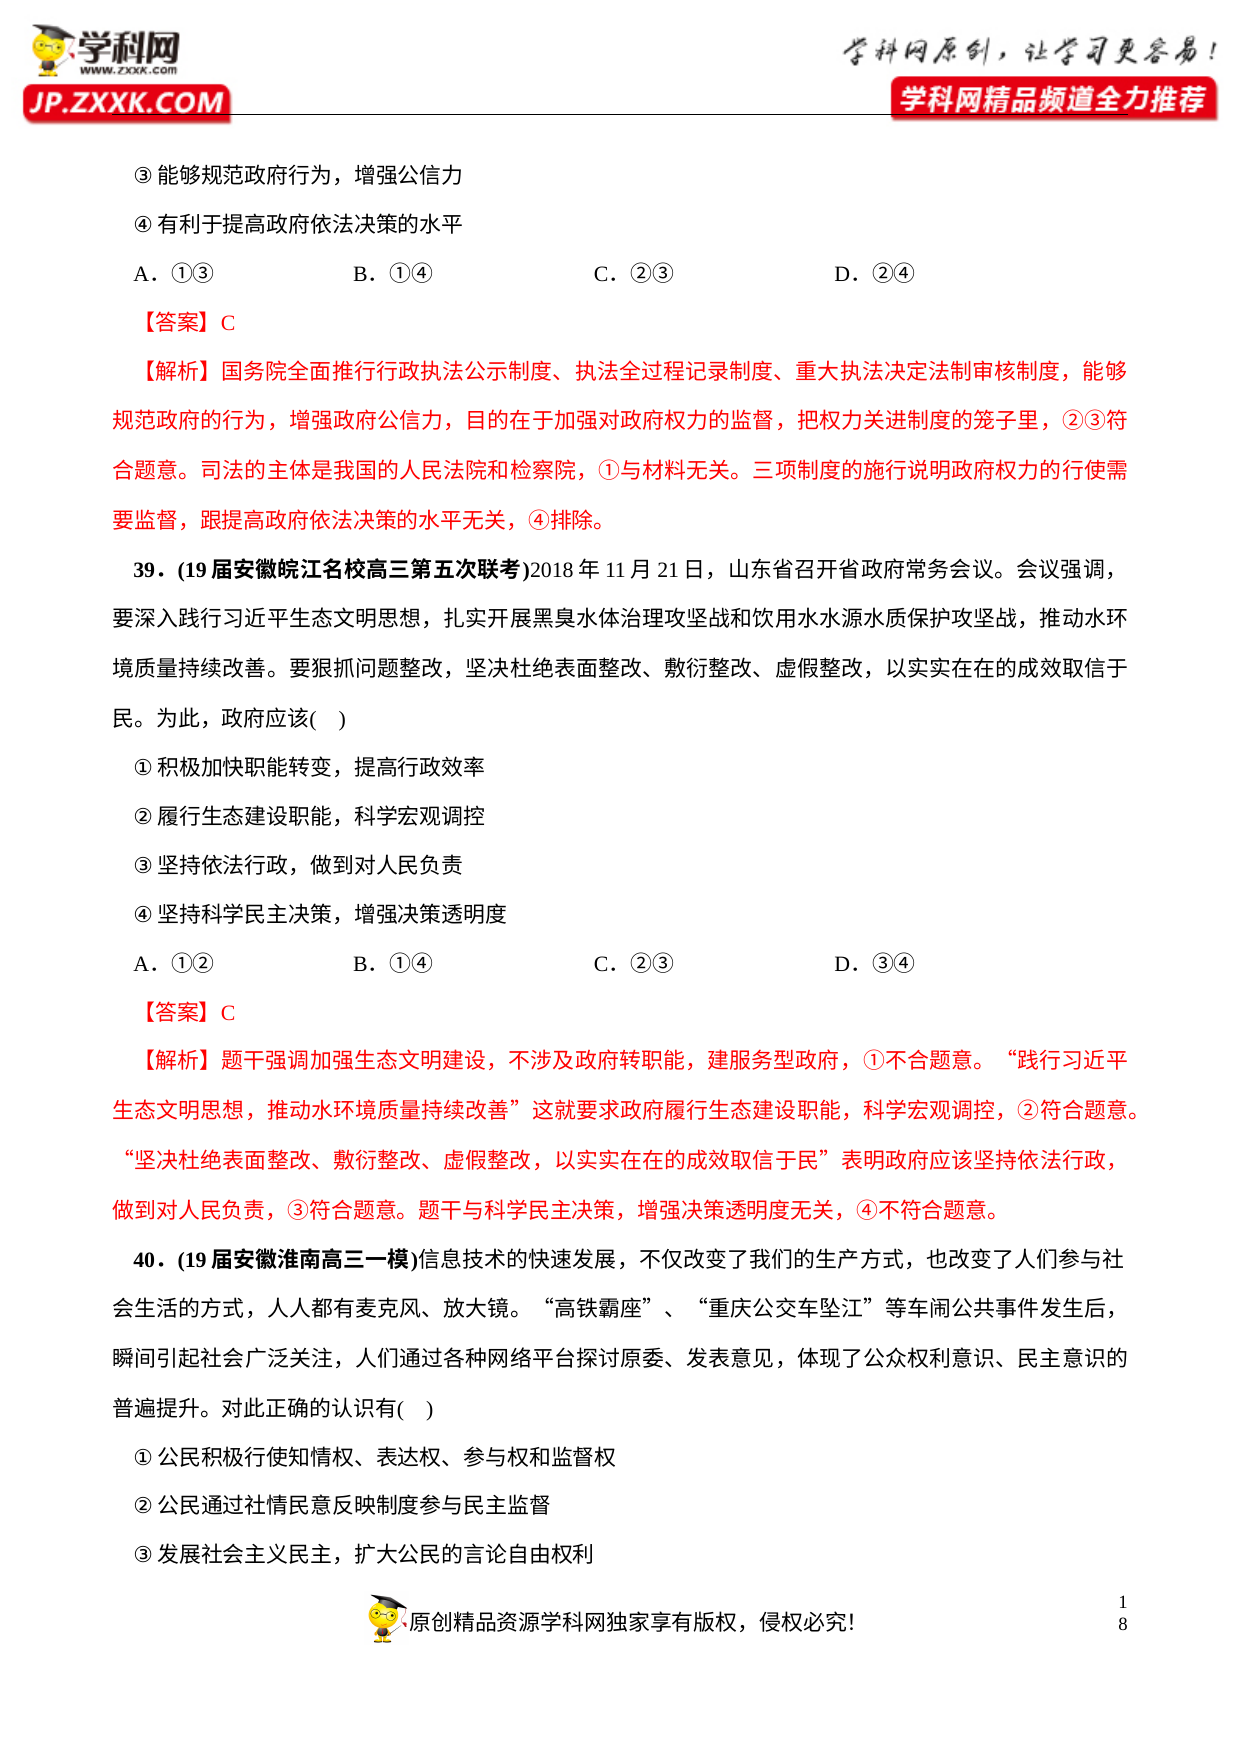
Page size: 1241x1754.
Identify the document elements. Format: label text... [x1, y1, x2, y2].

text ④坚持科学民主决策，增强决策透明度 [112, 896, 1128, 929]
text ③坚持依法行政，做到对人民负责 [112, 847, 1128, 880]
picture [0, 3, 1241, 144]
text 【解析】国务院全面推行行政执法公示制度、执法全过程记录制度、重大执法决定法制审核制度，能够规范政府的行为，增强政府公信力，目的在于加强对政府权力的监督，把权力关进制度的笼子里，②③符合题意。司法的主体是我国的人民法院和检察院，①与材料无关。三项制度的施行说明政府权力的行使需要监督，跟提高政府依法决策的水平无关，④排除。 [112, 353, 1128, 535]
text A．①③ B．①④ C．②③ D．②④ [112, 255, 1128, 288]
text 39．(19届安徽皖江名校高三第五次联考)2018年11月21日，山东省召开省政府常务会议。会议强调，要深入践行习近平生态文明思想，扎实开展黑臭水体治理攻坚战和饮用水水源水质保护攻坚战，推动水环境质量持续改善。要狠抓问题整改，坚决杜绝表面整改、敷衍整改、虚假整改，以实实在在的成效取信于民。为此，政府应该( ) [112, 551, 1128, 733]
text A．①② B．①④ C．②③ D．③④ [112, 945, 1128, 978]
picture [363, 1591, 409, 1645]
text ③发展社会主义民主，扩大公民的言论自由权利 [112, 1537, 1128, 1570]
text ①公民积极行使知情权、表达权、参与权和监督权 [112, 1439, 1128, 1472]
text 【答案】C [112, 994, 1128, 1027]
text 40．(19届安徽淮南高三一模)信息技术的快速发展，不仅改变了我们的生产方式，也改变了人们参与社会生活的方式，人人都有麦克风、放大镜。“高铁霸座”、“重庆公交车坠江”等车闹公共事件发生后，瞬间引起社会广泛关注，人们通过各种网络平台探讨原委、发表意见，体现了公众权利意识、民主意识的普遍提升。对此正确的认识有( ) [112, 1241, 1128, 1423]
text ①积极加快职能转变，提高行政效率 [112, 749, 1128, 782]
text ②公民通过社情民意反映制度参与民主监督 [112, 1488, 1128, 1521]
text 【解析】题干强调加强生态文明建设，不涉及政府转职能，建服务型政府，①不合题意。“践行习近平生态文明思想，推动水环境质量持续改善”这就要求政府履行生态建设职能，科学宏观调控，②符合题意。“坚决杜绝表面整改、敷衍整改、虚假整改，以实实在在的成效取信于民”表明政府应该坚持依法行政，做到对人民负责，③符合题意。题干与科学民主决策，增强决策透明度无关，④不符合题意。 [112, 1043, 1128, 1225]
text 【答案】C [112, 304, 1128, 337]
text ②履行生态建设职能，科学宏观调控 [112, 798, 1128, 831]
text ④有利于提高政府依法决策的水平 [112, 206, 1128, 239]
text ③能够规范政府行为，增强公信力 [112, 157, 1128, 190]
